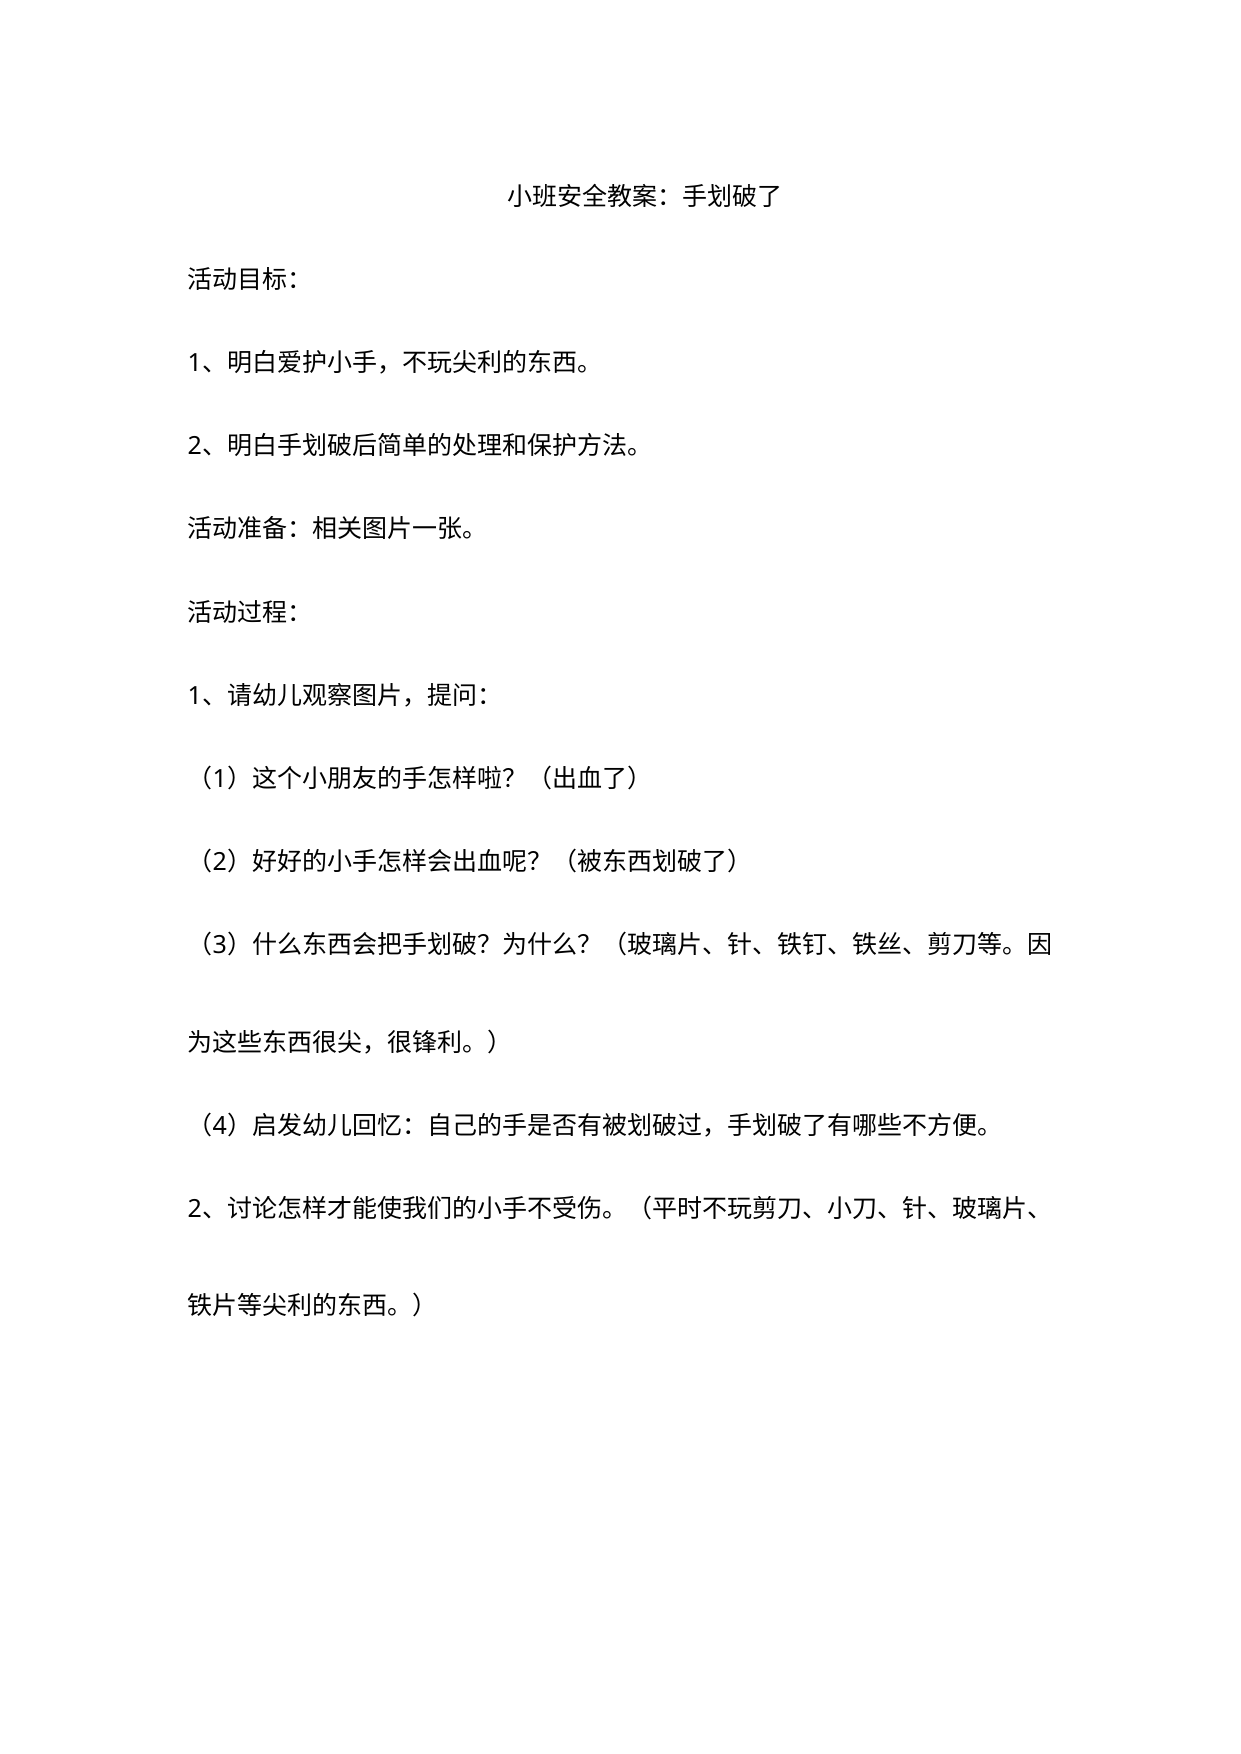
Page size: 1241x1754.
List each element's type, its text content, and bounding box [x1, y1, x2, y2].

text （4）启发幼儿回忆：自己的手是否有被划破过，手划破了有哪些不方便。 [187, 1091, 1053, 1156]
text 2、讨论怎样才能使我们的小手不受伤。（平时不玩剪刀、小刀、针、玻璃片、铁片等尖利的东西。） [187, 1174, 1053, 1336]
text 活动准备：相关图片一张。 [187, 494, 1053, 559]
text 小班安全教案：手划破了 [187, 162, 1053, 227]
text （2）好好的小手怎样会出血呢？（被东西划破了） [187, 827, 1053, 892]
text （1）这个小朋友的手怎样啦？（出血了） [187, 744, 1053, 809]
text 活动过程： [187, 578, 1053, 643]
text 1、明白爱护小手，不玩尖利的东西。 [187, 328, 1053, 393]
text 1、请幼儿观察图片，提问： [187, 661, 1053, 726]
text 2、明白手划破后简单的处理和保护方法。 [187, 411, 1053, 476]
text 活动目标： [187, 245, 1053, 310]
text （3）什么东西会把手划破？为什么？（玻璃片、针、铁钉、铁丝、剪刀等。因为这些东西很尖，很锋利。） [187, 910, 1053, 1073]
